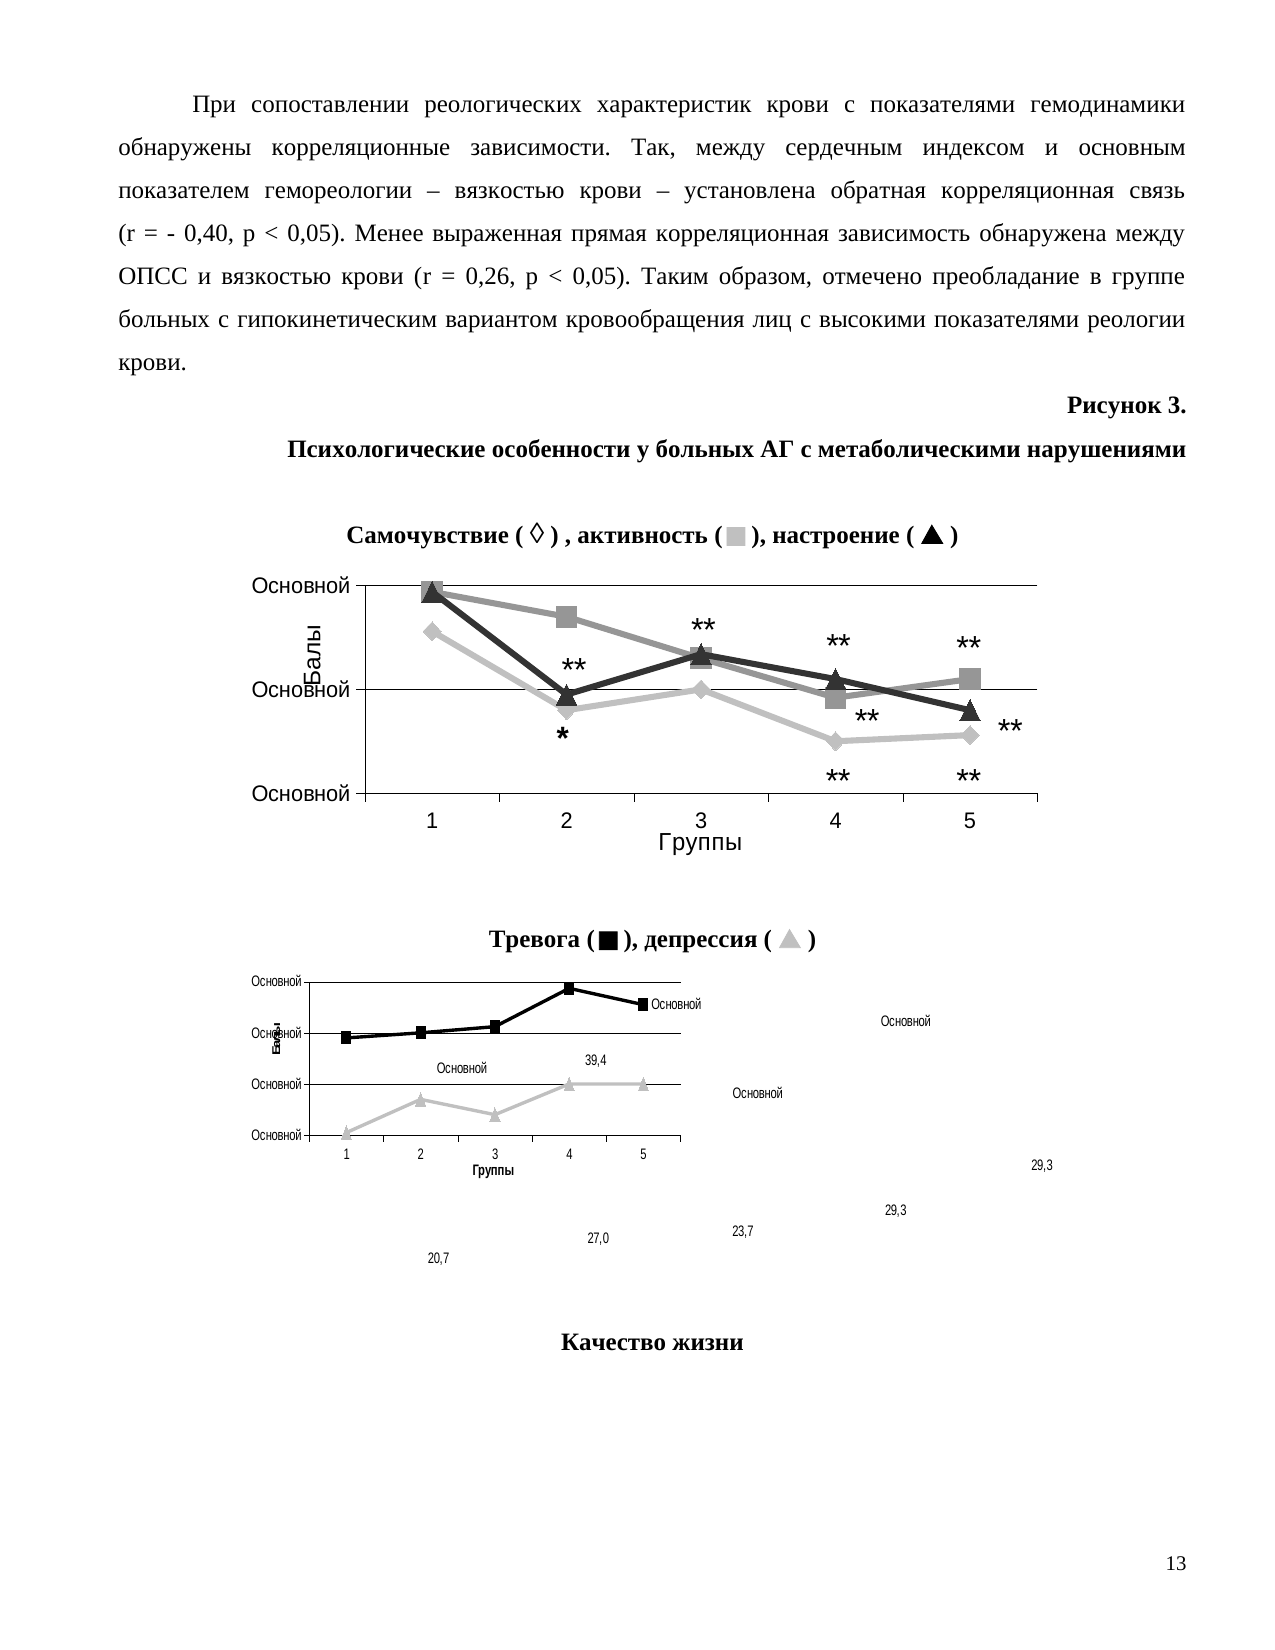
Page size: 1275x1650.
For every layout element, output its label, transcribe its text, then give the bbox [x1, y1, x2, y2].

text Психологические особенности у больных АГ с метаболическими нарушениями [118, 434, 1186, 462]
text Самочувствие ( ) , активность ( ), настроение ( ) [118, 520, 1186, 549]
text При сопоставлении реологических характеристик крови с показателями гемодинамики обнаружены корреляционные зависимости. Так, между сердечным индексом и основным показателем гемореологии – вязкостью крови – установлена обратная корреляционная связь (r = - 0,40, р < 0,05). Менее выраженная прямая корреляционная зависимость обнаружена между ОПСС и вязкостью крови (r = 0,26, р < 0,05). Таким образом, отмечено преобладание в группе больных с гипокинетическим вариантом кровообращения лиц с высокими показателями реологии крови. [118, 89, 1186, 376]
text Качество жизни [118, 1327, 1186, 1356]
text Рисунок 3. [118, 391, 1186, 419]
text Тревога ( ), депрессия ( ) [118, 924, 1186, 953]
